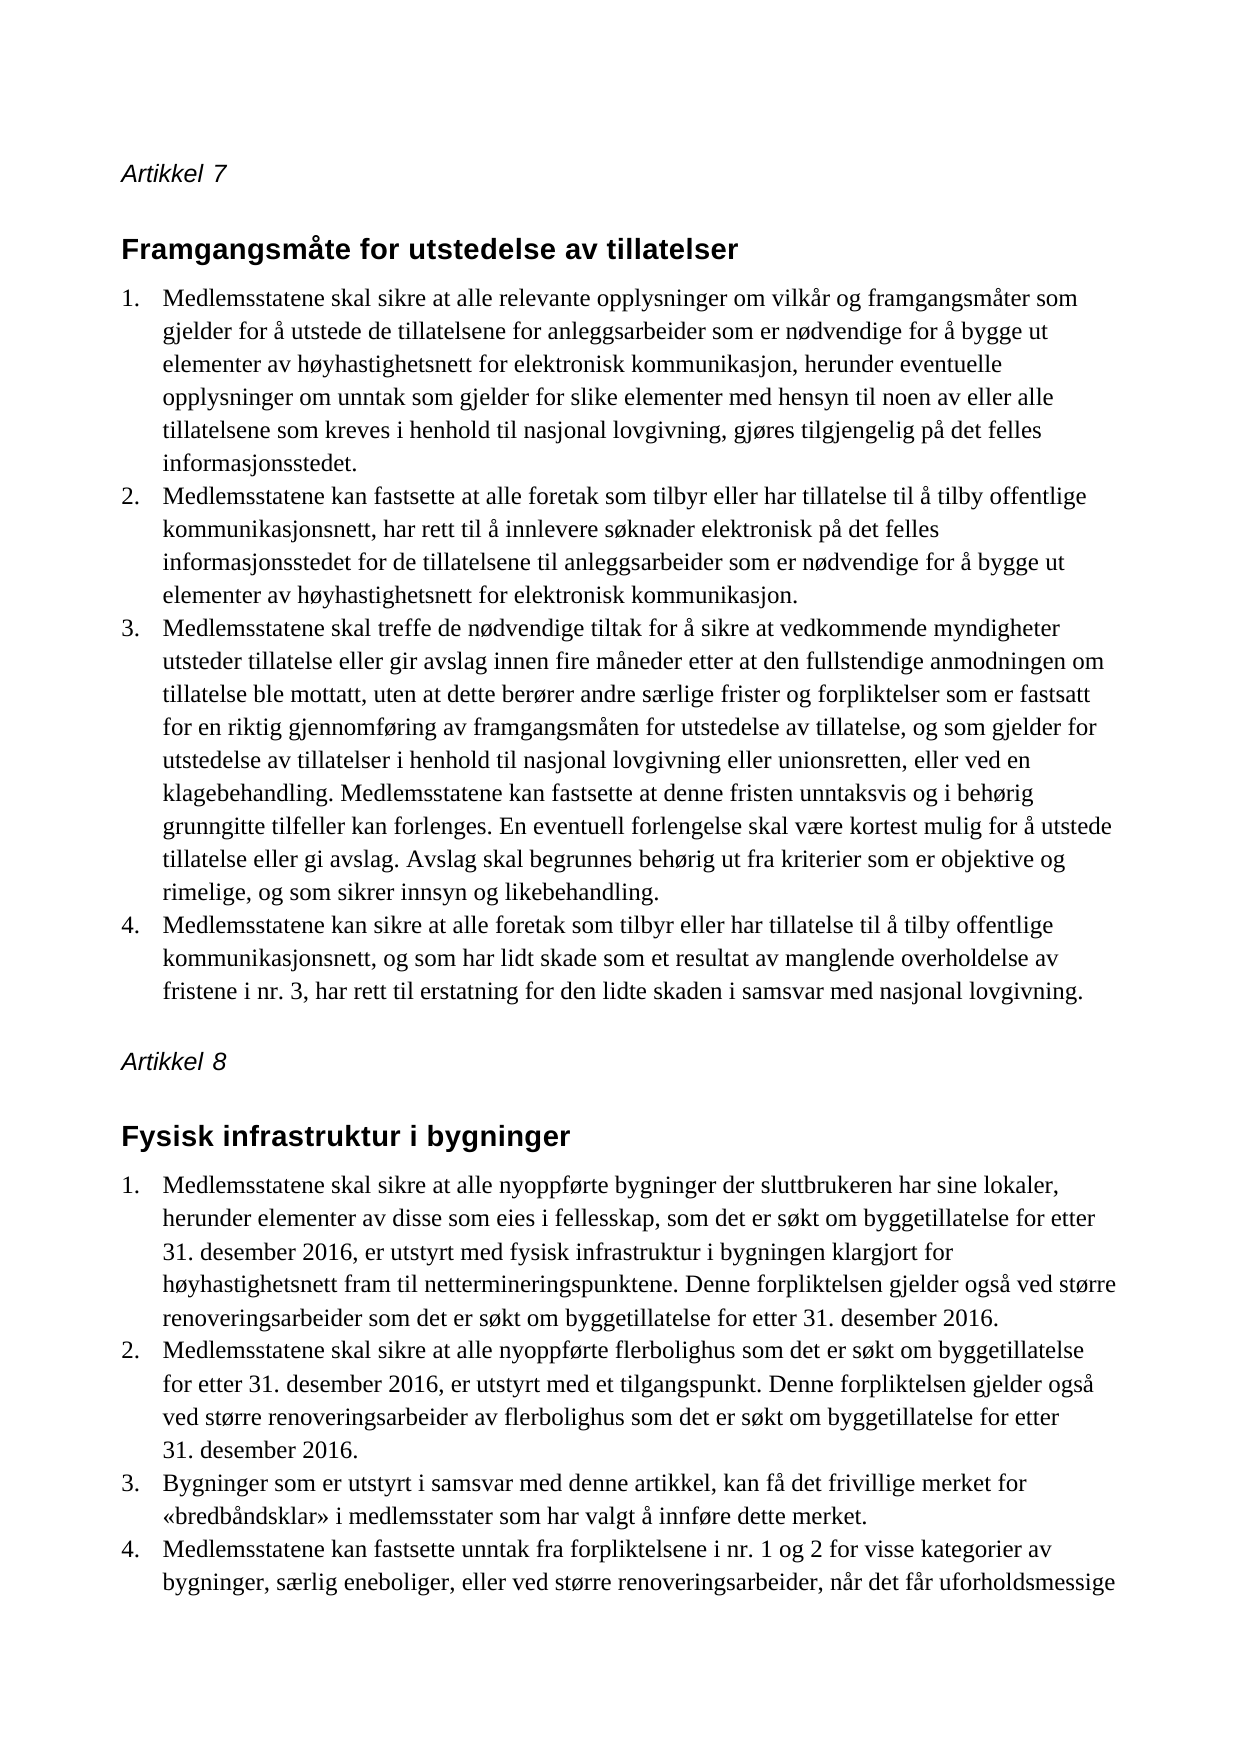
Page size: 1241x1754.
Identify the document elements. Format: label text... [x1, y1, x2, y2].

list 3. Medlemsstatene skal treffe de nødvendige tiltak for å sikre at vedkommende myndigheter utsteder tillatelse eller gir avslag innen fire måneder etter at den fullstendige anmodningen om tillatelse ble mottatt, uten at dette berører andre særlige frister og forpliktelser som er fastsatt for en riktig gjennomføring av framgangsmåten for utstedelse av tillatelse, og som gjelder for utstedelse av tillatelser i henhold til nasjonal lovgivning eller unionsretten, eller ved en klagebehandling. Medlemsstatene kan fastsette at denne fristen unntaksvis og i behørig grunngitte tilfeller kan forlenges. En eventuell forlengelse skal være kortest mulig for å utstede tillatelse eller gi avslag. Avslag skal begrunnes behørig ut fra kriterier som er objektive og rimelige, og som sikrer innsyn og likebehandling. [121, 613, 1119, 906]
subtitle Framgangsmåte for utstedelse av tillatelser [121, 232, 1119, 266]
list 1. Medlemsstatene skal sikre at alle relevante opplysninger om vilkår og framgangsmåter som gjelder for å utstede de tillatelsene for anleggsarbeider som er nødvendige for å bygge ut elementer av høyhastighetsnett for elektronisk kommunikasjon, herunder eventuelle opplysninger om unntak som gjelder for slike elementer med hensyn til noen av eller alle tillatelsene som kreves i henhold til nasjonal lovgivning, gjøres tilgjengelig på det felles informasjonsstedet. [121, 283, 1119, 477]
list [121, 1534, 1119, 1596]
text Artikkel 7 [121, 159, 1119, 188]
list 2. Medlemsstatene kan fastsette at alle foretak som tilbyr eller har tillatelse til å tilby offentlige kommunikasjonsnett, har rett til å innlevere søknader elektronisk på det felles informasjonsstedet for de tillatelsene til anleggsarbeider som er nødvendige for å bygge ut elementer av høyhastighetsnett for elektronisk kommunikasjon. [121, 481, 1119, 609]
subtitle Fysisk infrastruktur i bygninger [121, 1119, 1119, 1153]
list 1. Medlemsstatene skal sikre at alle nyoppførte bygninger der sluttbrukeren har sine lokaler, herunder elementer av disse som eies i fellesskap, som det er søkt om byggetillatelse for etter 31. desember 2016, er utstyrt med fysisk infrastruktur i bygningen klargjort for høyhastighetsnett fram til nettermineringspunktene. Denne forpliktelsen gjelder også ved større renoveringsarbeider som det er søkt om byggetillatelse for etter 31. desember 2016. [121, 1171, 1119, 1331]
list 3. Bygninger som er utstyrt i samsvar med denne artikkel, kan få det frivillige merket for «bredbåndsklar» i medlemsstater som har valgt å innføre dette merket. [121, 1468, 1119, 1529]
list 2. Medlemsstatene skal sikre at alle nyoppførte flerbolighus som det er søkt om byggetillatelse for etter 31. desember 2016, er utstyrt med et tilgangspunkt. Denne forpliktelsen gjelder også ved større renoveringsarbeider av flerbolighus som det er søkt om byggetillatelse for etter 31. desember 2016. [121, 1336, 1119, 1463]
text Artikkel 8 [121, 1047, 1119, 1076]
list 4. Medlemsstatene kan sikre at alle foretak som tilbyr eller har tillatelse til å tilby offentlige kommunikasjonsnett, og som har lidt skade som et resultat av manglende overholdelse av fristene i nr. 3, har rett til erstatning for den lidte skaden i samsvar med nasjonal lovgivning. [121, 910, 1119, 1005]
